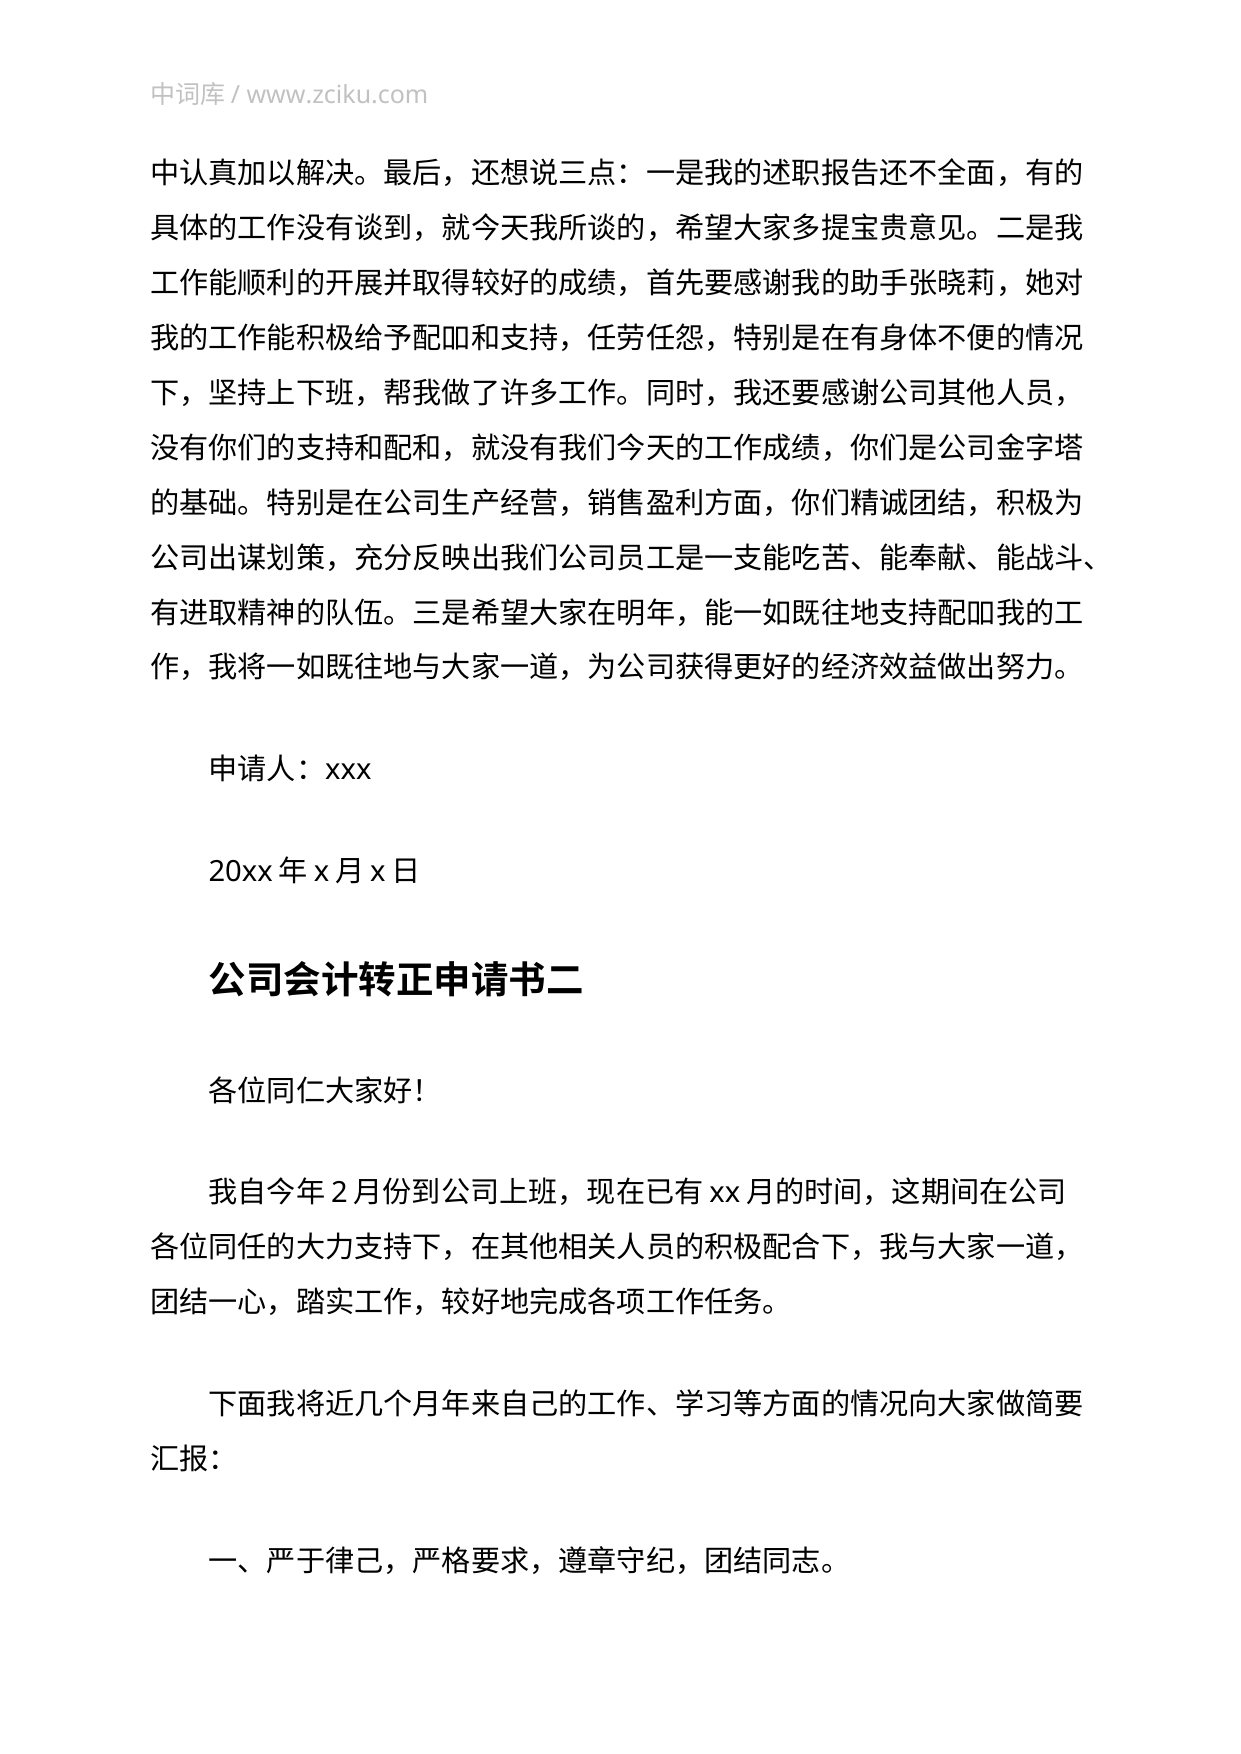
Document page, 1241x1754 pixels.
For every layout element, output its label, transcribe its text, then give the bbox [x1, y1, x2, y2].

text 下面我将近几个月年来自己的工作、学习等方面的情况向大家做简要汇报： [150, 1381, 1090, 1478]
text 申请人：xxx [150, 746, 1090, 788]
text 各位同仁大家好！ [150, 1067, 1090, 1109]
text 20xx年x月x日 [150, 848, 1090, 890]
text 公司会计转正申请书二 [150, 950, 1090, 1004]
text 一、严于律己，严格要求，遵章守纪，团结同志。 [150, 1537, 1090, 1579]
text 我自今年2月份到公司上班，现在已有xx月的时间，这期间在公司各位同任的大力支持下，在其他相关人员的积极配合下，我与大家一道，团结一心，踏实工作，较好地完成各项工作任务。 [150, 1169, 1090, 1321]
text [150, 150, 1090, 686]
